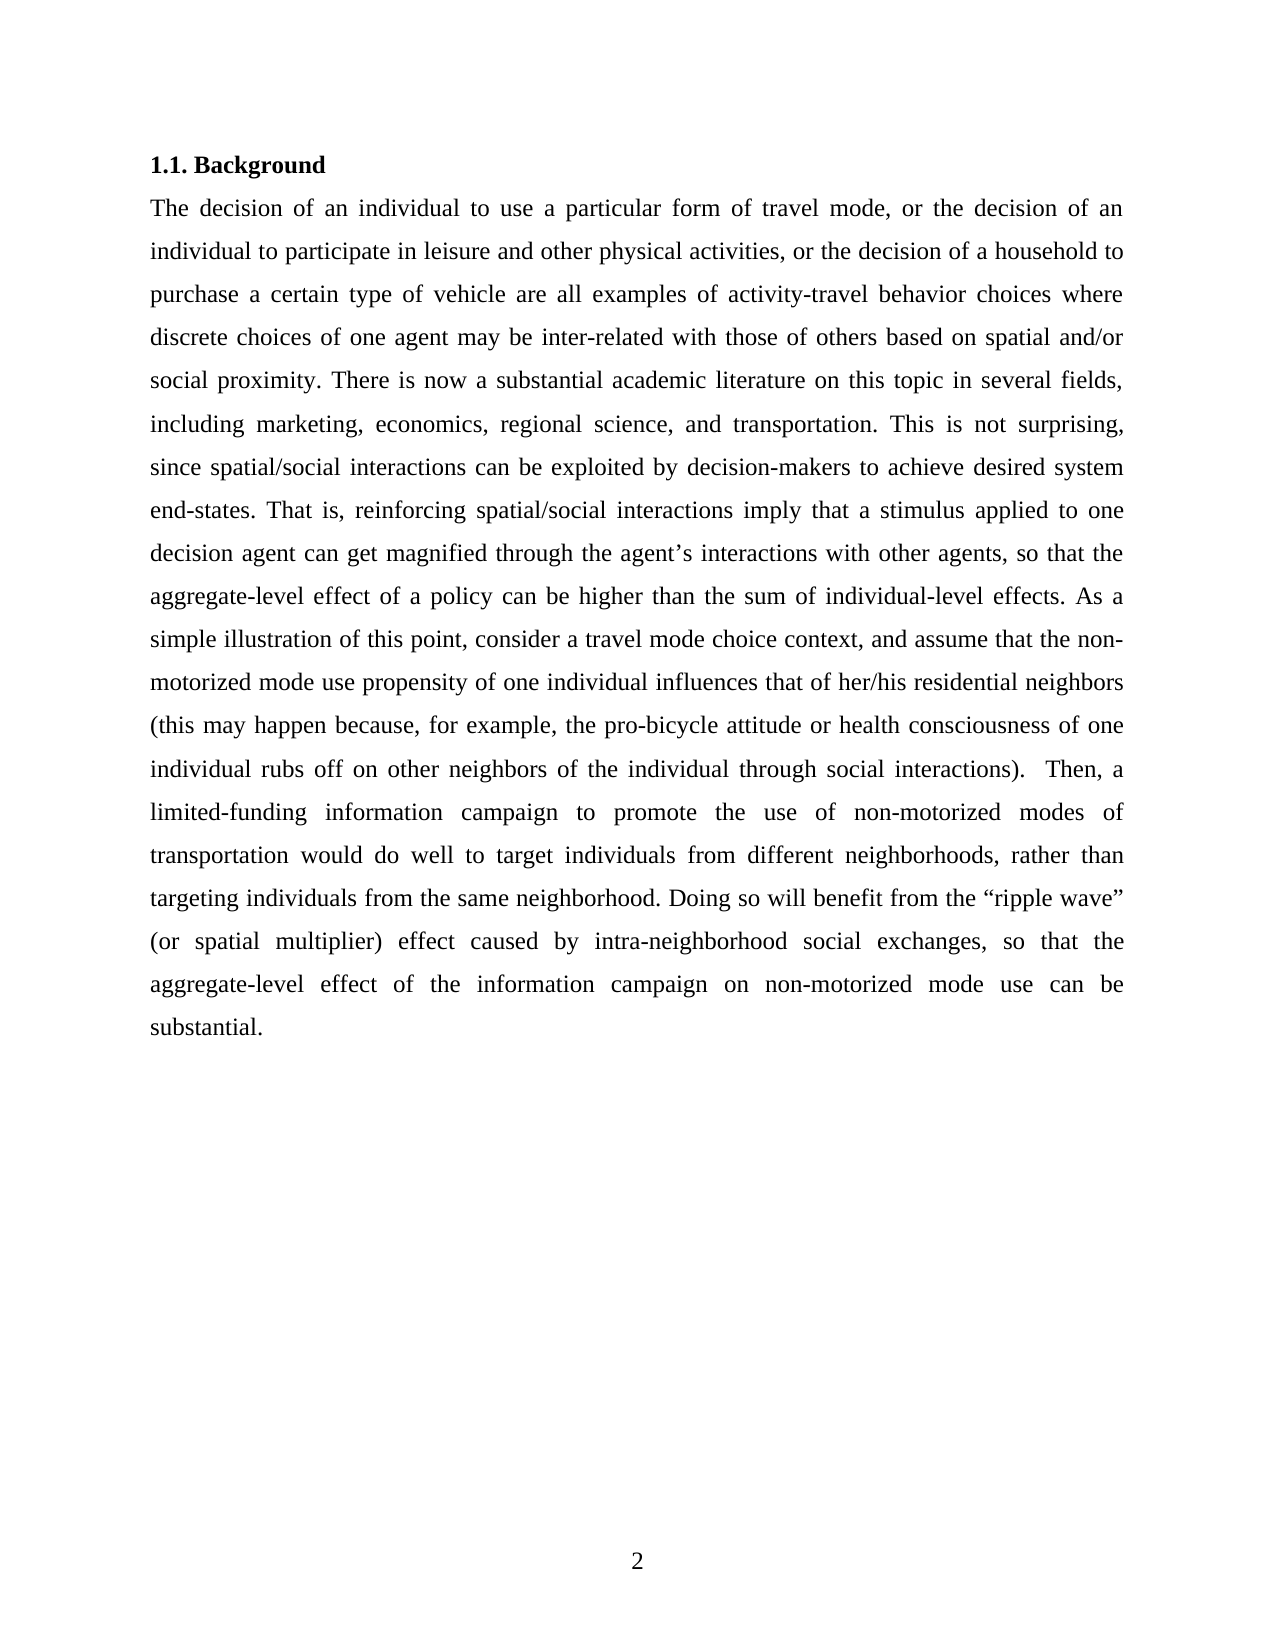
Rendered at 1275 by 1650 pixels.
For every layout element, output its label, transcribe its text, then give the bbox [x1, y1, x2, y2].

text The decision of an individual to use a particular form of travel mode, or the decision of an individual to participate in leisure and other physical activities, or the decision of a household to purchase a certain type of vehicle are all examples of activity-travel behavior choices where discrete choices of one agent may be inter-related with those of others based on spatial and/or social proximity. There is now a substantial academic literature on this topic in several fields, including marketing, economics, regional science, and transportation. This is not surprising, since spatial/social interactions can be exploited by decision-makers to achieve desired system end-states. That is, reinforcing spatial/social interactions imply that a stimulus applied to one decision agent can get magnified through the agent’s interactions with other agents, so that the aggregate-level effect of a policy can be higher than the sum of individual-level effects. As a simple illustration of this point, consider a travel mode choice context, and assume that the non-motorized mode use propensity of one individual influences that of her/his residential neighbors (this may happen because, for example, the pro-bicycle attitude or health consciousness of one individual rubs off on other neighbors of the individual through social interactions). Then, a limited-funding information campaign to promote the use of non-motorized modes of transportation would do well to target individuals from different neighborhoods, rather than targeting individuals from the same neighborhood. Doing so will benefit from the “ripple wave” (or spatial multiplier) effect caused by intra-neighborhood social exchanges, so that the aggregate-level effect of the information campaign on non-motorized mode use can be substantial. [150, 193, 1125, 1041]
text 1.1. Background [150, 150, 1125, 179]
